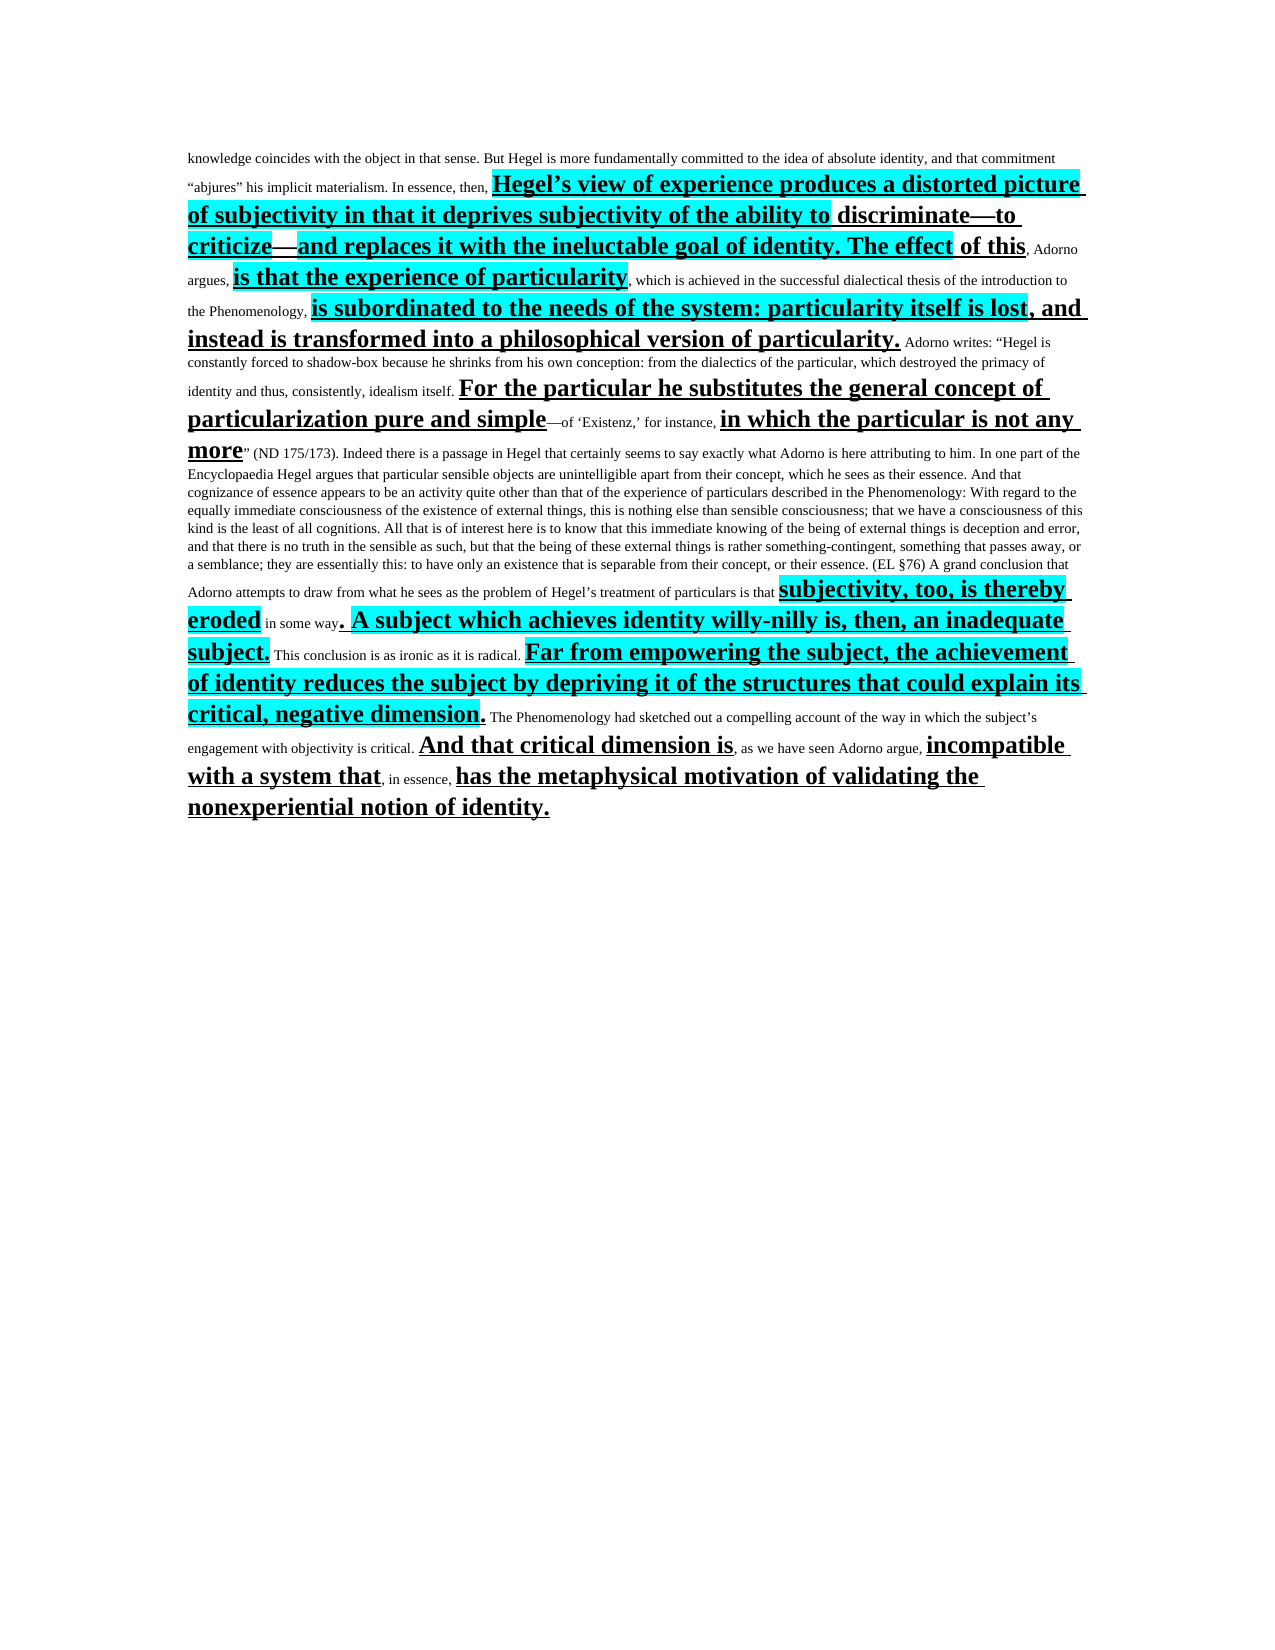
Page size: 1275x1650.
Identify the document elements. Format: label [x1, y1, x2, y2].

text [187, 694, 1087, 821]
text [187, 150, 1087, 693]
